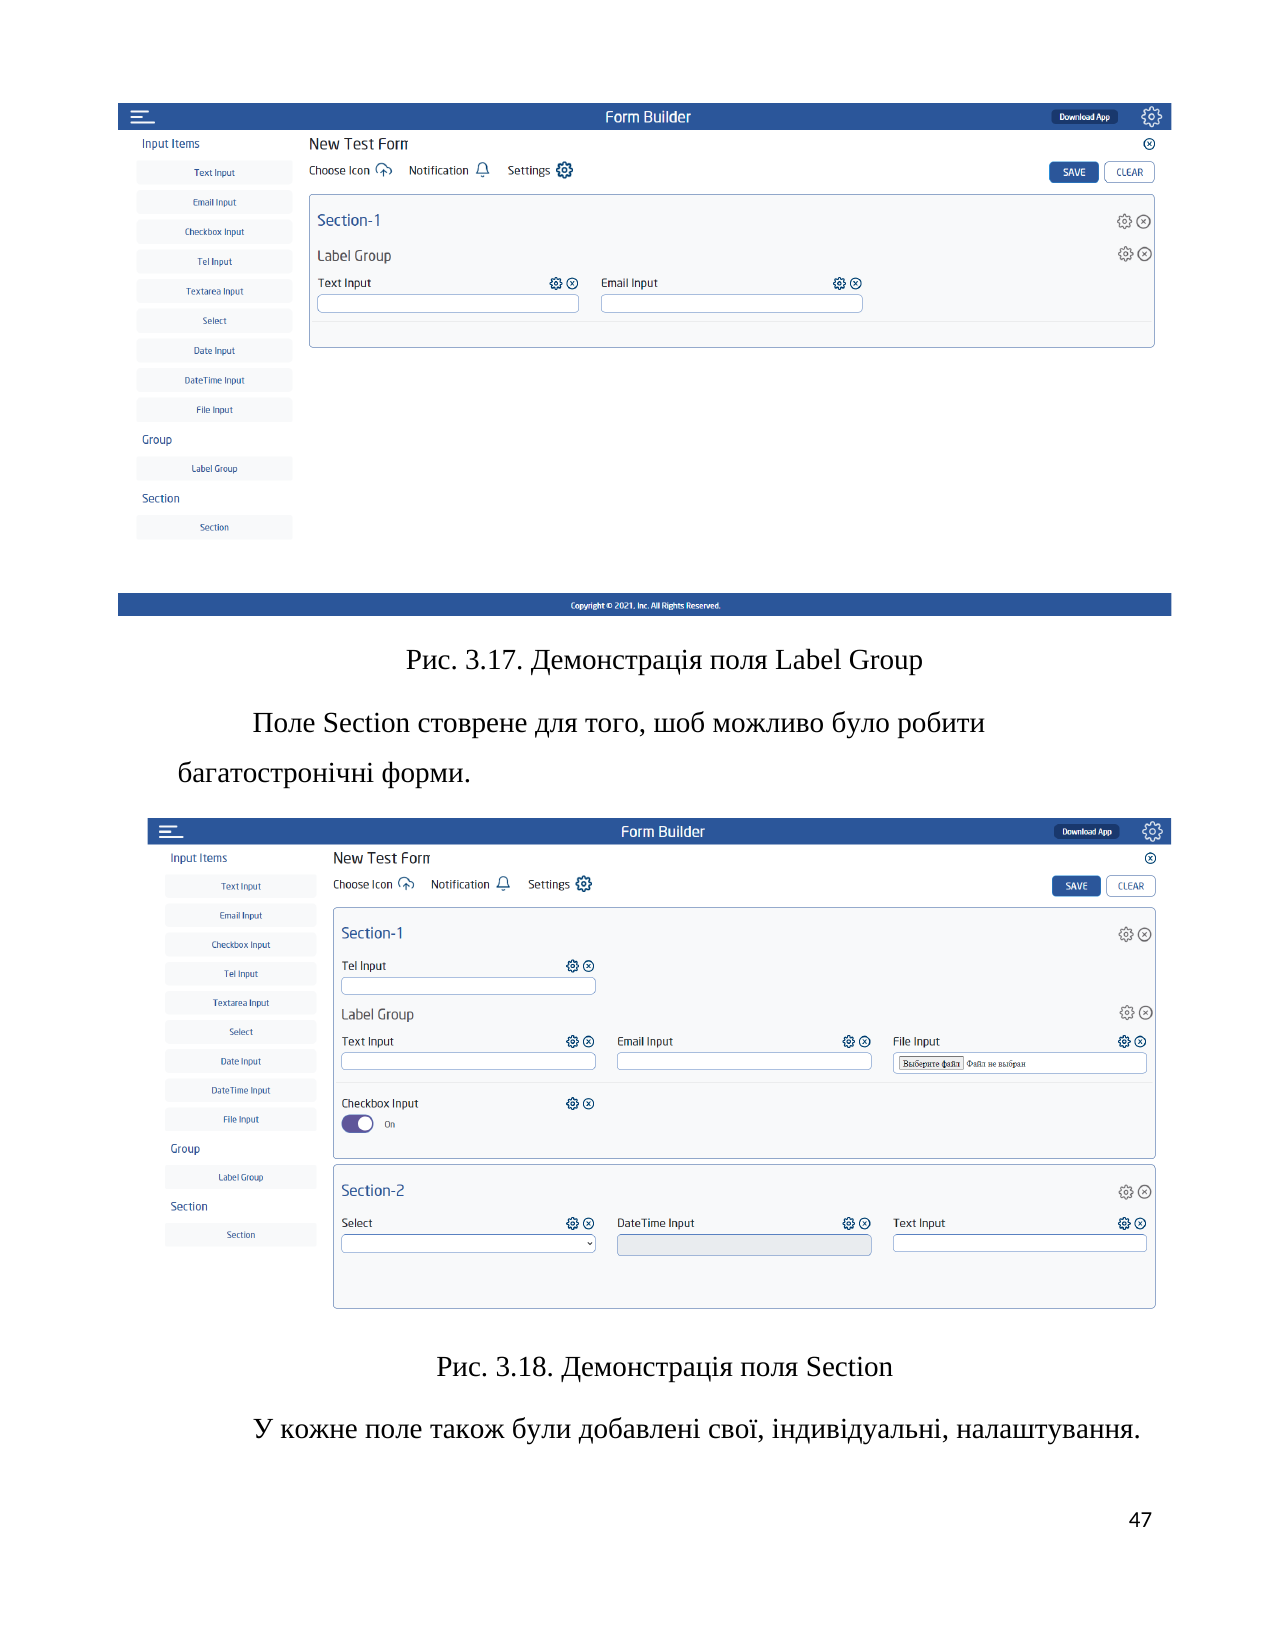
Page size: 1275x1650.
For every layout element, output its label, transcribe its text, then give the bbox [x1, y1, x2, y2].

picture [147, 818, 1172, 1323]
picture [118, 103, 1172, 616]
text У кожне поле також були добавлені свої, індивідуальні, налаштування. [148, 1411, 1152, 1445]
text Рис. 3.17. Демонстрація поля Label Group [177, 642, 1152, 676]
text Рис. 3.18. Демонстрація поля Section [177, 1349, 1152, 1382]
text Поле Section стоврене для того, шоб можливо було робити багатостронічні форми. [177, 705, 1152, 789]
